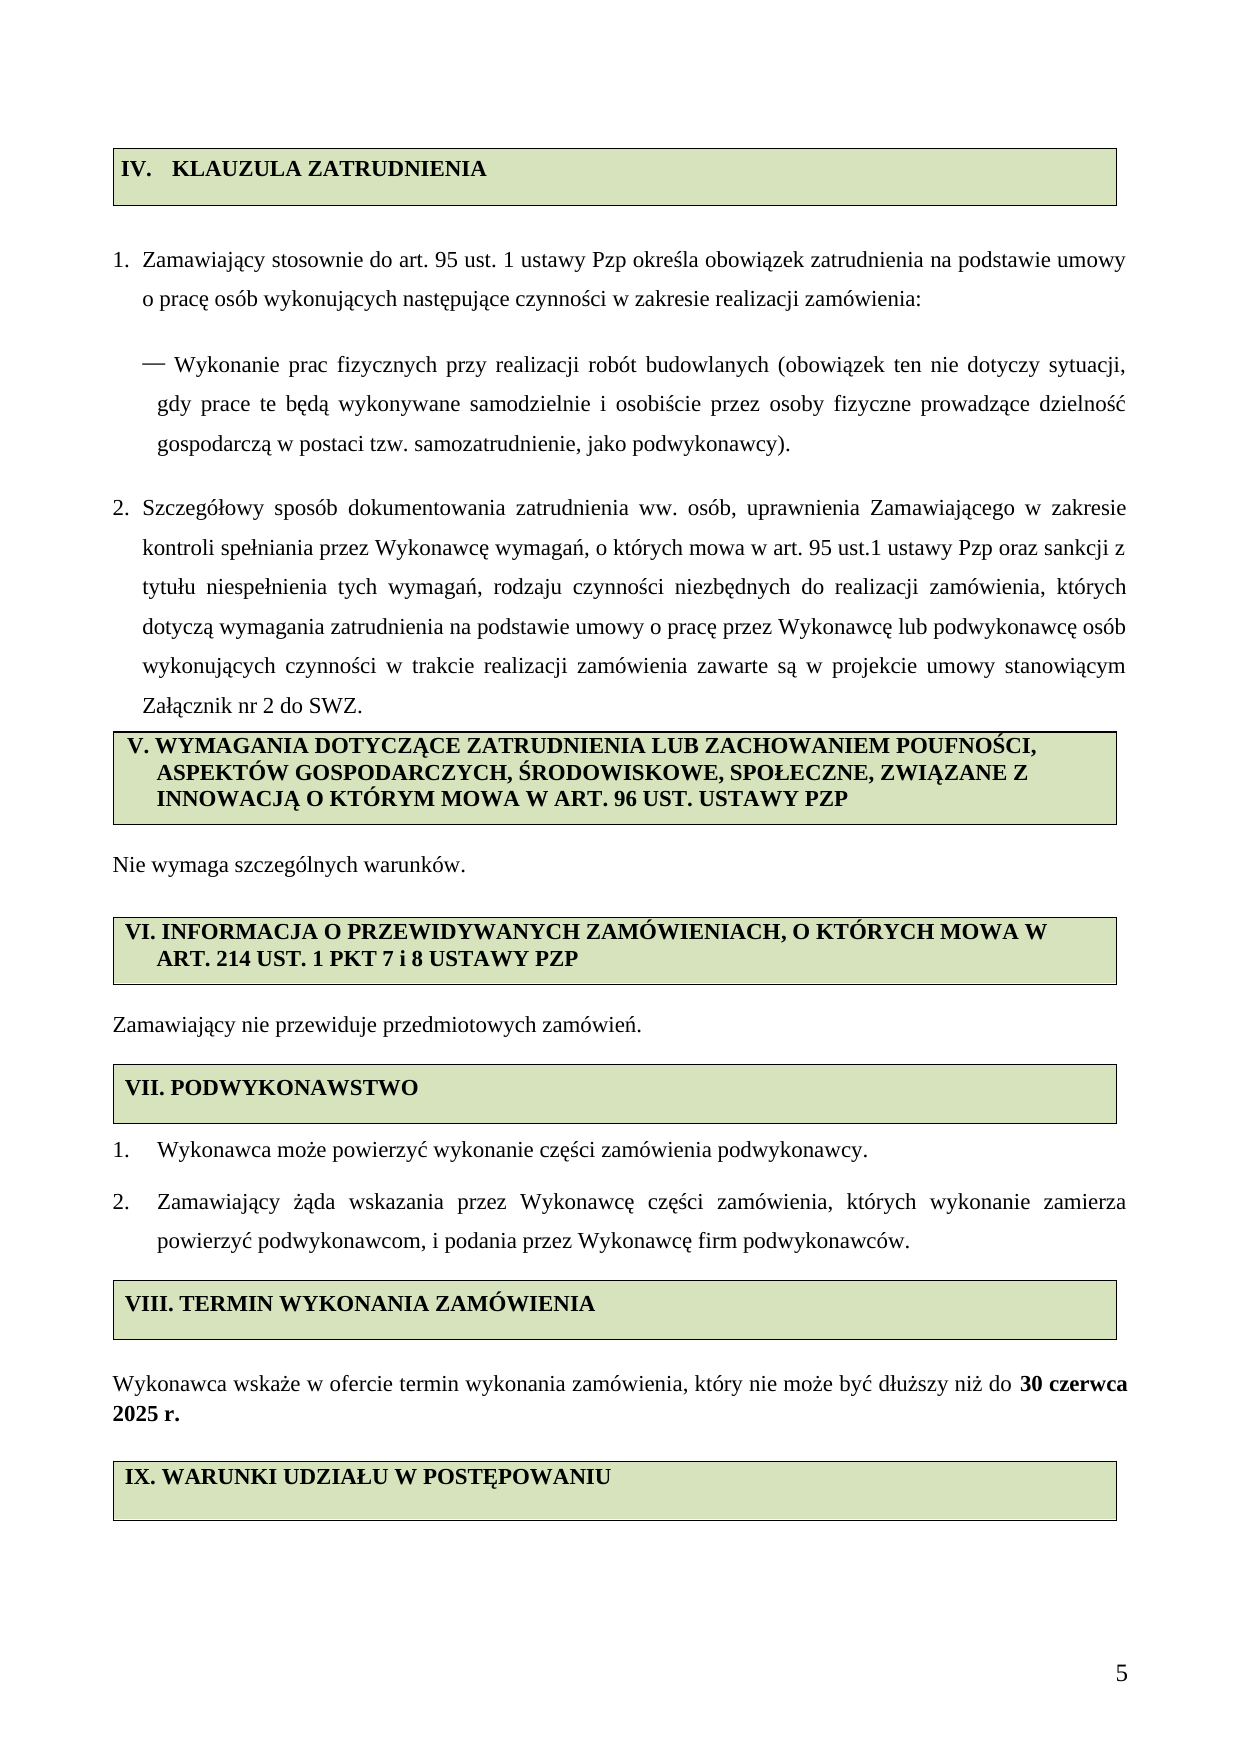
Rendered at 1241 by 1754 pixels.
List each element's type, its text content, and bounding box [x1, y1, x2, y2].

list Zamawiający żąda wskazania przez Wykonawcę części zamówienia, których wykonanie zamierza powierzyć podwykonawcom, i podania przez Wykonawcę firm podwykonawców. [112, 1188, 1128, 1254]
list Szczegółowy sposób dokumentowania zatrudnienia ww. osób, uprawnienia Zamawiającego w zakresie kontroli spełniania przez Wykonawcę wymagań, o których mowa w art. 95 ust.1 ustawy Pzp oraz sankcji z tytułu niespełnienia tych wymagań, rodzaju czynności niezbędnych do realizacji zamówienia, których dotyczą wymagania zatrudnienia na podstawie umowy o pracę przez Wykonawcę lub podwykonawcę osób wykonujących czynności w trakcie realizacji zamówienia zawarte są w projekcie umowy stanowiącym Załącznik nr 2 do SWZ. [112, 494, 1128, 718]
table_header VII. PODWYKONAWSTWO [114, 1065, 1116, 1123]
text ⎯ Wykonanie prac fizycznych przy realizacji robót budowlanych (obowiązek ten nie dotyczy sytuacji, gdy prace te będą wykonywane samodzielnie i osobiście przez osoby fizyczne prowadzące dzielność gospodarczą w postaci tzw. samozatrudnienie, jako podwykonawcy). [142, 350, 1128, 456]
table_header IX. WARUNKI UDZIAŁU W POSTĘPOWANIU [114, 1462, 1116, 1519]
text Zamawiający nie przewiduje przedmiotowych zamówień. [112, 1011, 1128, 1037]
text Wykonawca wskaże w ofercie termin wykonania zamówienia, który nie może być dłuższy niż do 30 czerwca 2025 r. [112, 1370, 1128, 1426]
table_header KLAUZULA ZATRUDNIENIA [114, 149, 1116, 205]
table_header V. WYMAGANIA DOTYCZĄCE ZATRUDNIENIA LUB ZACHOWANIEM POUFNOŚCI, ASPEKTÓW GOSPODARCZYCH, ŚRODOWISKOWE, SPOŁECZNE, ZWIĄZANE Z INNOWACJĄ O KTÓRYM MOWA W ART. 96 UST. USTAWY PZP [114, 733, 1116, 824]
list Wykonawca może powierzyć wykonanie części zamówienia podwykonawcy. [112, 1136, 1128, 1162]
table_header VI. INFORMACJA O PRZEWIDYWANYCH ZAMÓWIENIACH, O KTÓRYCH MOWA W ART. 214 UST. 1 PKT 7 i 8 USTAWY PZP [114, 918, 1116, 983]
list Zamawiający stosownie do art. 95 ust. 1 ustawy Pzp określa obowiązek zatrudnienia na podstawie umowy o pracę osób wykonujących następujące czynności w zakresie realizacji zamówienia: [112, 246, 1128, 312]
text Nie wymaga szczególnych warunków. [112, 851, 1128, 878]
table_header VIII. TERMIN WYKONANIA ZAMÓWIENIA [114, 1281, 1116, 1339]
